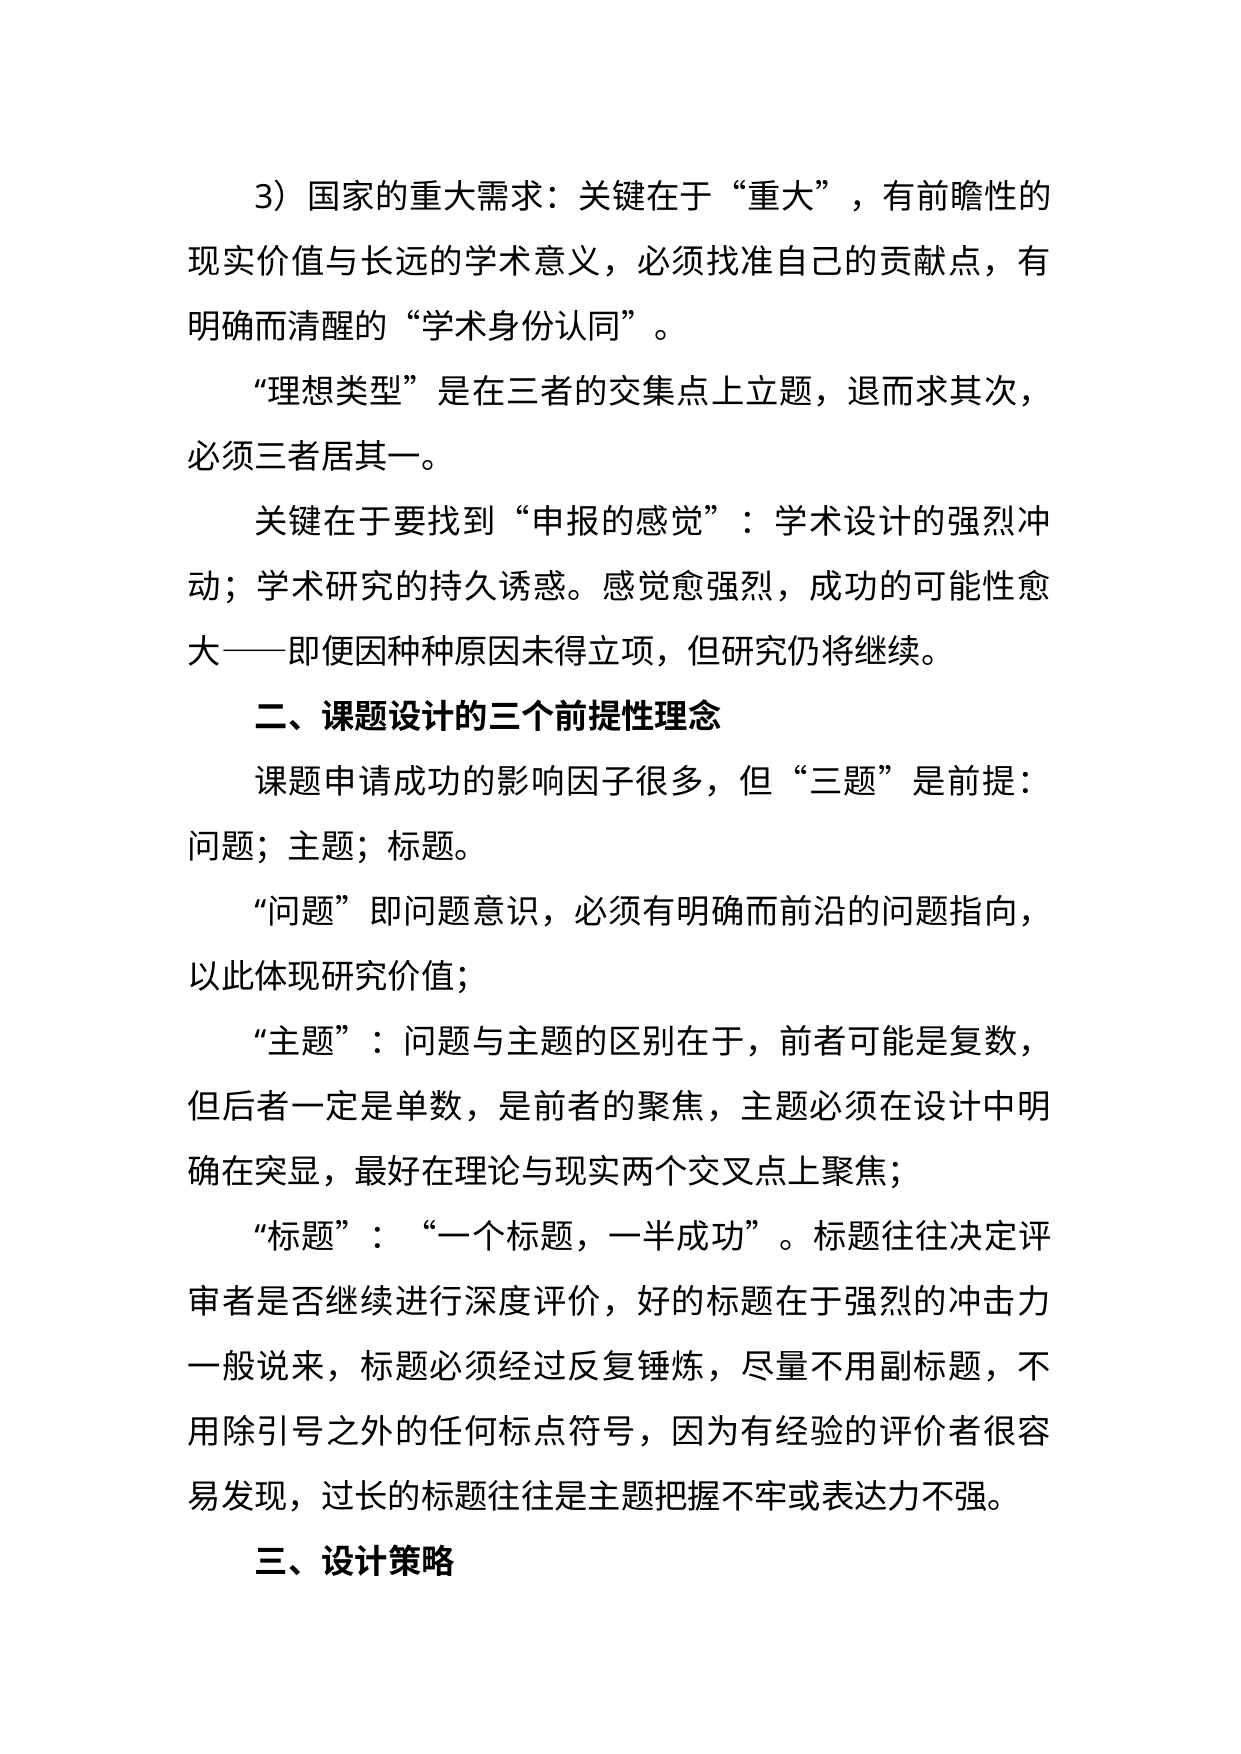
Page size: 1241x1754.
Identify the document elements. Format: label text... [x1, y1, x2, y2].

text “理想类型”是在三者的交集点上立题，退而求其次，必须三者居其一。 [187, 357, 1053, 487]
text “标题”：“一个标题，一半成功”。标题往往决定评审者是否继续进行深度评价，好的标题在于强烈的冲击力。一般说来，标题必须经过反复锤炼，尽量不用副标题，不用除引号之外的任何标点符号，因为有经验的评价者很容易发现，过长的标题往往是主题把握不牢或表达力不强。 [187, 1202, 1053, 1527]
text “主题”：问题与主题的区别在于，前者可能是复数，但后者一定是单数，是前者的聚焦，主题必须在设计中明确在突显，最好在理论与现实两个交叉点上聚焦； [187, 1007, 1053, 1202]
text 3）国家的重大需求：关键在于“重大”，有前瞻性的现实价值与长远的学术意义，必须找准自己的贡献点，有明确而清醒的“学术身份认同”。 [187, 162, 1053, 357]
text 关键在于要找到“申报的感觉”：学术设计的强烈冲动；学术研究的持久诱惑。感觉愈强烈，成功的可能性愈大——即便因种种原因未得立项，但研究仍将继续。 [187, 487, 1053, 682]
text 二、课题设计的三个前提性理念 [187, 682, 1053, 747]
text 课题申请成功的影响因子很多，但“三题”是前提：问题；主题；标题。 [187, 747, 1053, 877]
text 三、设计策略 [187, 1527, 1053, 1592]
text “问题”即问题意识，必须有明确而前沿的问题指向，以此体现研究价值； [187, 877, 1053, 1007]
